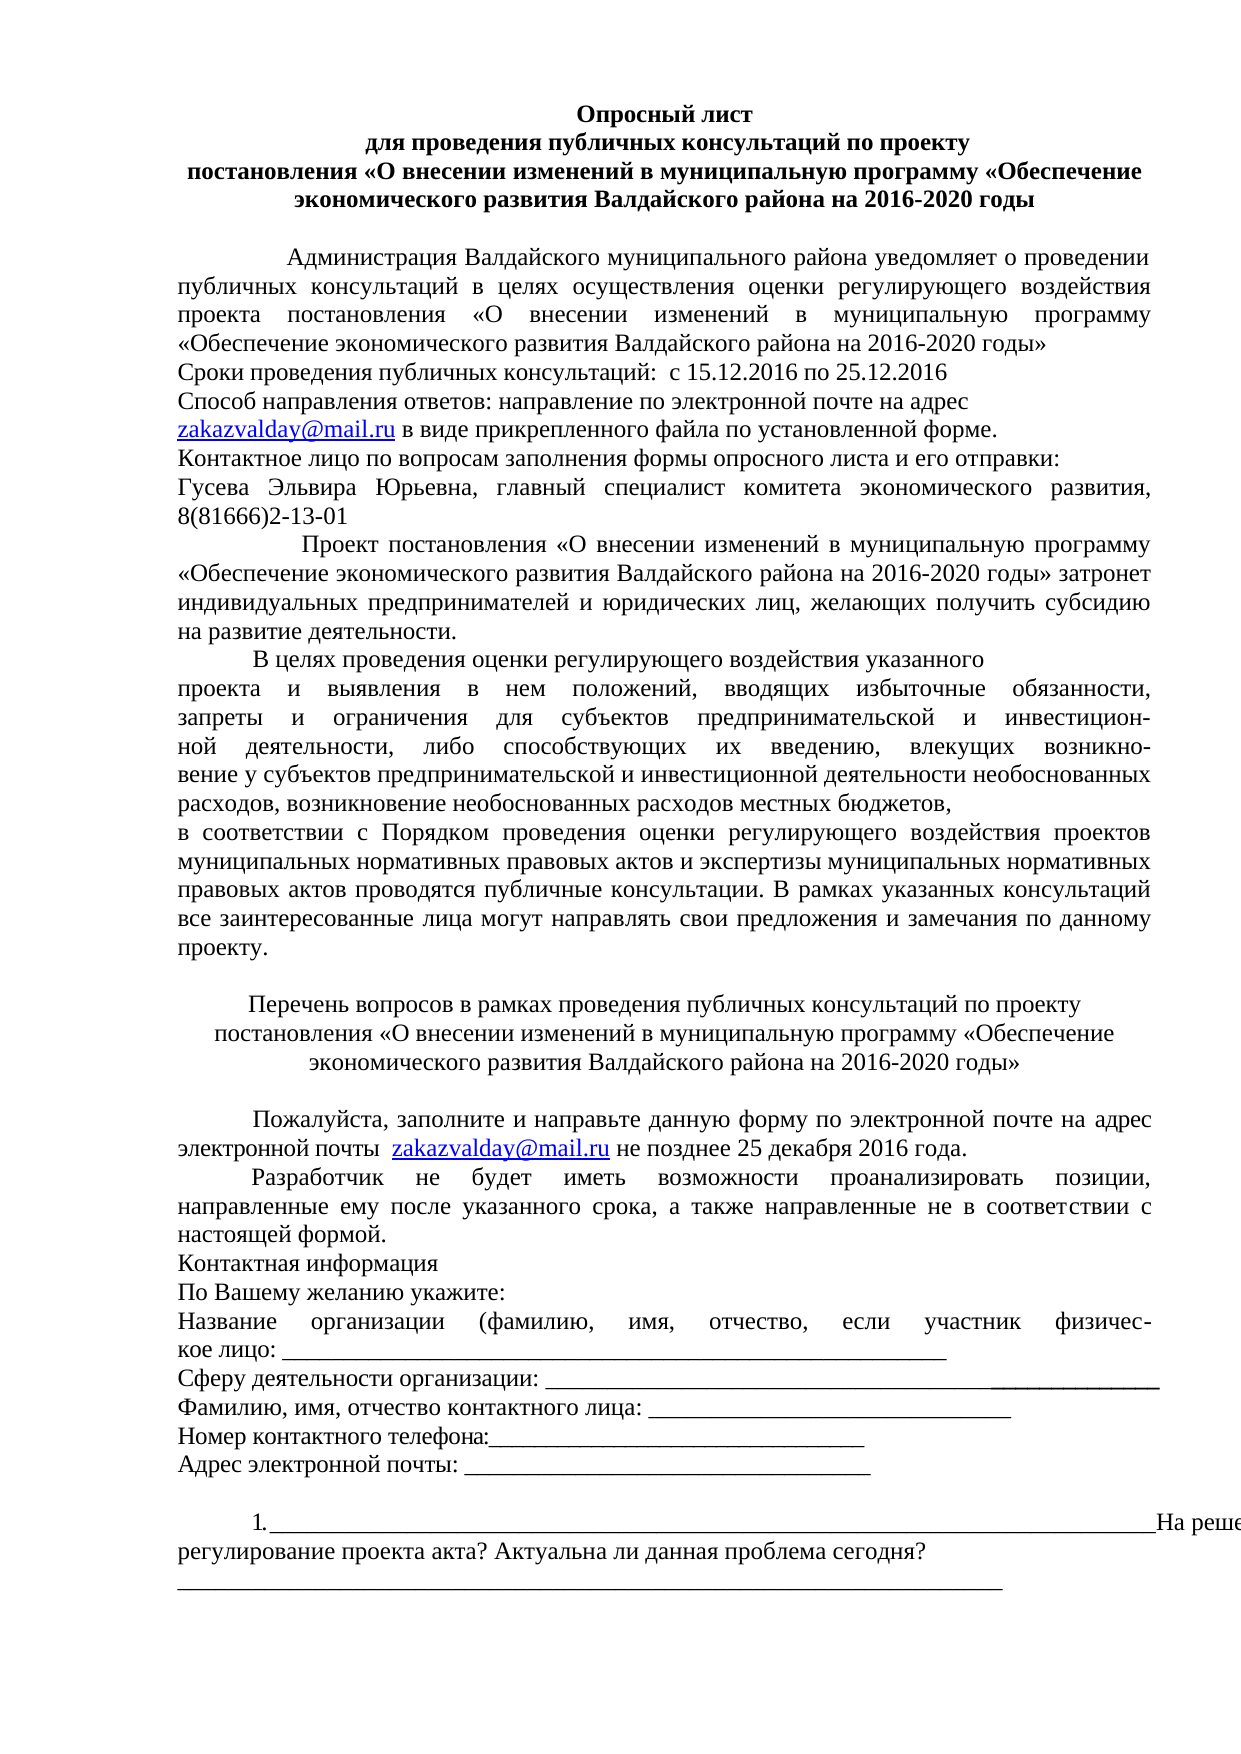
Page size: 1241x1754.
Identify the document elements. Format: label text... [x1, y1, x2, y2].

text zakazvalday@mail.ru в виде прикрепленного файла по установленной форме. [177, 414, 1152, 443]
text Способ направления ответов: направление по электронной почте на адрес [177, 386, 1152, 414]
text Проект постановления «О внесении изменений в муниципальную программу «Обеспечение экономического развития Валдайского района на 2016-2020 годы» затронет индивидуальных предпринимателей и юридических лиц, желающих получить субсидию на развитие деятельности. [177, 529, 1152, 644]
text Контактная информация [177, 1248, 1152, 1277]
list На решение какой проблемы, на Ваш взгляд, направлено предлагаемое регулирование проекта акта? Актуальна ли данная проблема сегодня? [177, 1507, 1152, 1564]
text Сроки проведения публичных консультаций: с 15.12.2016 по 25.12.2016 [177, 357, 1152, 386]
text проекта и выявления в нем положений, вводящих избыточные обязанности, запреты и ограничения для субъектов предпринимательской и инвестицион- ной деятельности, либо способствующих их введению, влекущих возникно- вение у субъектов предпринимательской и инвестиционной деятельности необоснованных расходов, возникновение необоснованных расходов местных бюджетов, [177, 673, 1152, 817]
text Адрес электронной почты: _________________________________ [177, 1449, 1152, 1478]
text Пожалуйста, заполните и направьте данную форму по электронной почте на адрес электронной почты zakazvalday@mail.ru не позднее 25 декабря 2016 года. [177, 1104, 1152, 1162]
list __________________________________________________________________ [177, 1564, 1152, 1593]
text Название организации (фамилию, имя, отчество, если участник физичес- кое лицо: ______________________________________________________ [177, 1306, 1152, 1363]
text Опросный лист [177, 102, 1152, 127]
text Разработчик не будет иметь возможности проанализировать позиции, направленные ему после указанного срока, а также направленные не в соответствии с настоящей формой. [172, 1162, 1152, 1248]
text Гусева Эльвира Юрьевна, главный специалист комитета экономического развития, 8(81666)2-13-01 [177, 472, 1152, 529]
text в соответствии с Порядком проведения оценки регулирующего воздействия проектов муниципальных нормативных правовых актов и экспертизы муниципальных нормативных правовых актов проводятся публичные консультации. В рамках указанных консультаций все заинтересованные лица могут направлять свои предложения и замечания по данному проекту. [177, 817, 1152, 961]
text Администрация Валдайского муниципального района уведомляет о проведении публичных консультаций в целях осуществления оценки регулирующего воздействия проекта постановления «О внесении изменений в муниципальную программу «Обеспечение экономического развития Валдайского района на 2016-2020 годы» [177, 242, 1152, 357]
text постановления «О внесении изменений в муниципальную программу «Обеспечение экономического развития Валдайского района на 2016-2020 годы [177, 156, 1152, 213]
text Фамилию, имя, отчество контактного лица: _____________________________ [177, 1392, 1152, 1421]
text Сферу деятельности организации: ____________________________________ [177, 1363, 1152, 1392]
text По Вашему желанию укажите: [177, 1277, 1152, 1306]
text Перечень вопросов в рамках проведения публичных консультаций по проекту постановления «О внесении изменений в муниципальную программу «Обеспечение экономического развития Валдайского района на 2016-2020 годы» [177, 989, 1152, 1076]
text В целях проведения оценки регулирующего воздействия указанного [177, 644, 1152, 673]
text для проведения публичных консультаций по проекту [177, 127, 1152, 156]
text Контактное лицо по вопросам заполнения формы опросного листа и его отправки: [177, 443, 1152, 472]
text Номер контактного телефона:_________________________________ [177, 1421, 1152, 1449]
